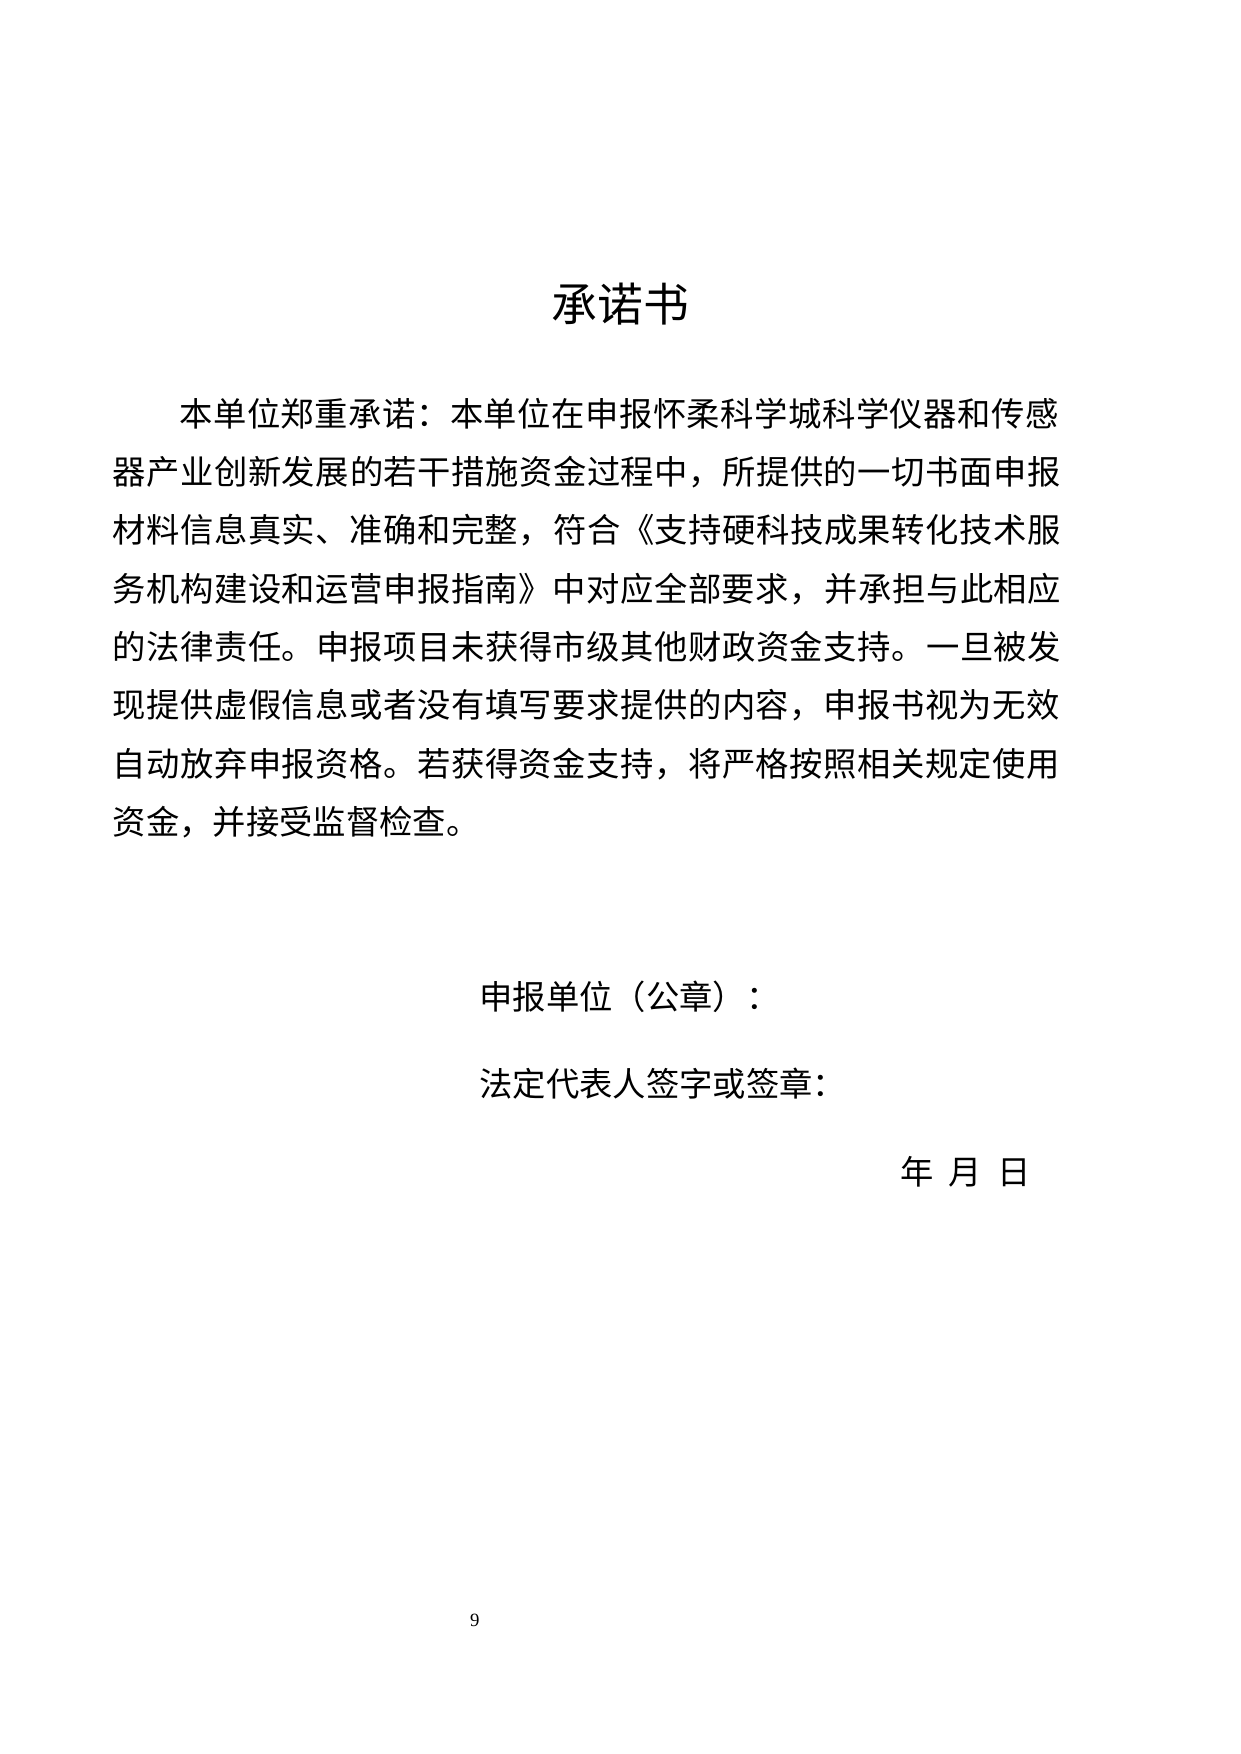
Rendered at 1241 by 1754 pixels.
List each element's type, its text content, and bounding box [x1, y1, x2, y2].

text 年 月 日 [112, 1138, 1030, 1196]
text 法定代表人签字或签章： [112, 1050, 1061, 1108]
text 申报单位（公章）： [112, 963, 1061, 1021]
text 本单位郑重承诺：本单位在申报怀柔科学城科学仪器和传感器产业创新发展的若干措施资金过程中，所提供的一切书面申报材料信息真实、准确和完整，符合《支持硬科技成果转化技术服务机构建设和运营申报指南》中对应全部要求，并承担与此相应的法律责任。申报项目未获得市级其他财政资金支持。一旦被发现提供虚假信息或者没有填写要求提供的内容，申报书视为无效，自动放弃申报资格。若获得资金支持，将严格按照相关规定使用资金，并接受监督检查。 [112, 379, 1061, 846]
subtitle 承诺书 [112, 253, 1128, 350]
